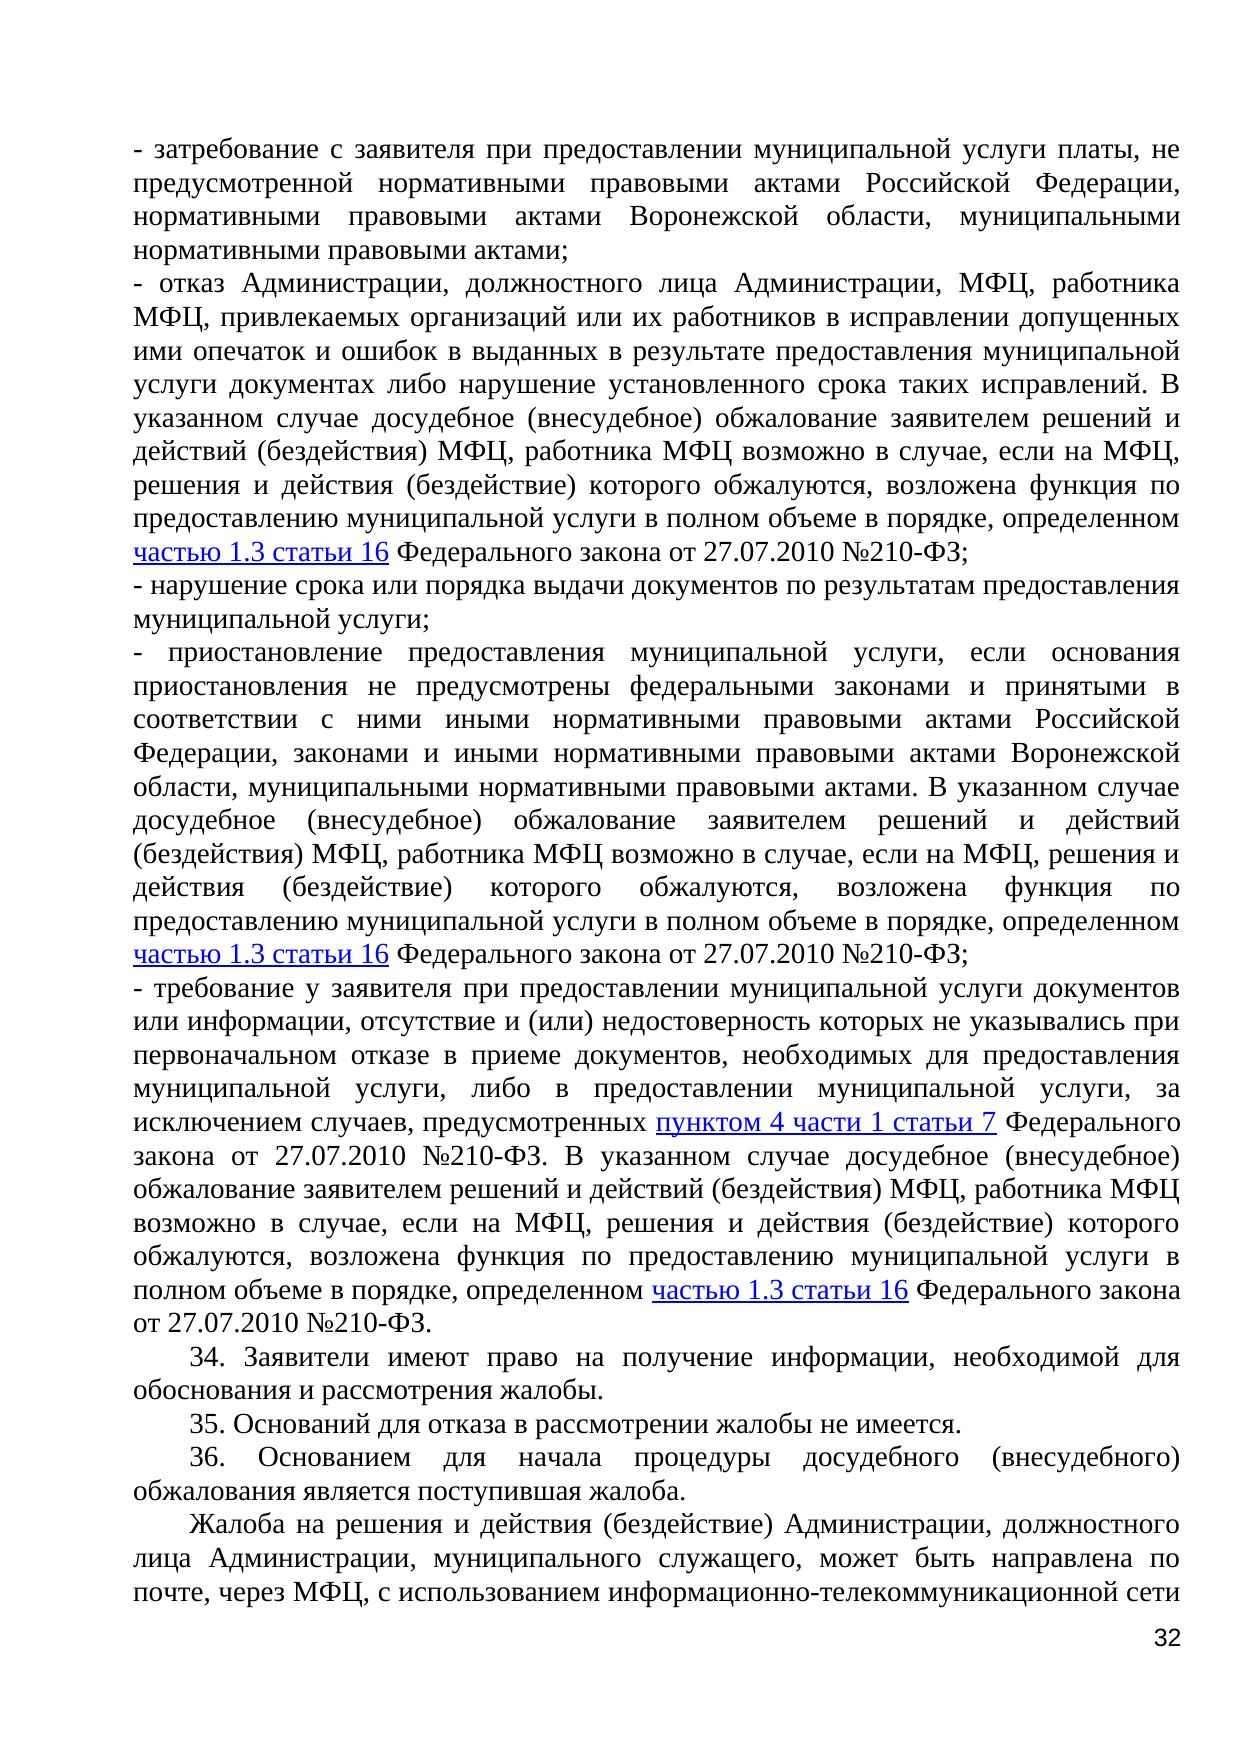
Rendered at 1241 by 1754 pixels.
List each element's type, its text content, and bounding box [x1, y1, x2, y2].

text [133, 1507, 1181, 1607]
text - требование у заявителя при предоставлении муниципальной услуги документов или информации, отсутствие и (или) недостоверность которых не указывались при первоначальном отказе в приеме документов, необходимых для предоставления муниципальной услуги, либо в предоставлении муниципальной услуги, за исключением случаев, предусмотренных пунктом 4 части 1 статьи 7 Федерального закона от 27.07.2010 №210-ФЗ. В указанном случае досудебное (внесудебное) обжалование заявителем решений и действий (бездействия) МФЦ, работника МФЦ возможно в случае, если на МФЦ, решения и действия (бездействие) которого обжалуются, возложена функция по предоставлению муниципальной услуги в полном объеме в порядке, определенном частью 1.3 статьи 16 Федерального закона от 27.07.2010 №210-ФЗ. [133, 970, 1181, 1339]
text - отказ Администрации, должностного лица Администрации, МФЦ, работника МФЦ, привлекаемых организаций или их работников в исправлении допущенных ими опечаток и ошибок в выданных в результате предоставления муниципальной услуги документах либо нарушение установленного срока таких исправлений. В указанном случае досудебное (внесудебное) обжалование заявителем решений и действий (бездействия) МФЦ, работника МФЦ возможно в случае, если на МФЦ, решения и действия (бездействие) которого обжалуются, возложена функция по предоставлению муниципальной услуги в полном объеме в порядке, определенном частью 1.3 статьи 16 Федерального закона от 27.07.2010 №210-ФЗ; [133, 266, 1181, 567]
text 34. Заявители имеют право на получение информации, необходимой для обоснования и рассмотрения жалобы. [133, 1339, 1181, 1406]
text 36. Основанием для начала процедуры досудебного (внесудебного) обжалования является поступившая жалоба. [133, 1439, 1181, 1507]
text - приостановление предоставления муниципальной услуги, если основания приостановления не предусмотрены федеральными законами и принятыми в соответствии с ними иными нормативными правовыми актами Российской Федерации, законами и иными нормативными правовыми актами Воронежской области, муниципальными нормативными правовыми актами. В указанном случае досудебное (внесудебное) обжалование заявителем решений и действий (бездействия) МФЦ, работника МФЦ возможно в случае, если на МФЦ, решения и действия (бездействие) которого обжалуются, возложена функция по предоставлению муниципальной услуги в полном объеме в порядке, определенном частью 1.3 статьи 16 Федерального закона от 27.07.2010 №210-ФЗ; [133, 634, 1181, 970]
text - нарушение срока или порядка выдачи документов по результатам предоставления муниципальной услуги; [133, 567, 1181, 634]
text - затребование с заявителя при предоставлении муниципальной услуги платы, не предусмотренной нормативными правовыми актами Российской Федерации, нормативными правовыми актами Воронежской области, муниципальными нормативными правовыми актами; [133, 131, 1181, 266]
text 35. Оснований для отказа в рассмотрении жалобы не имеется. [133, 1406, 1181, 1439]
